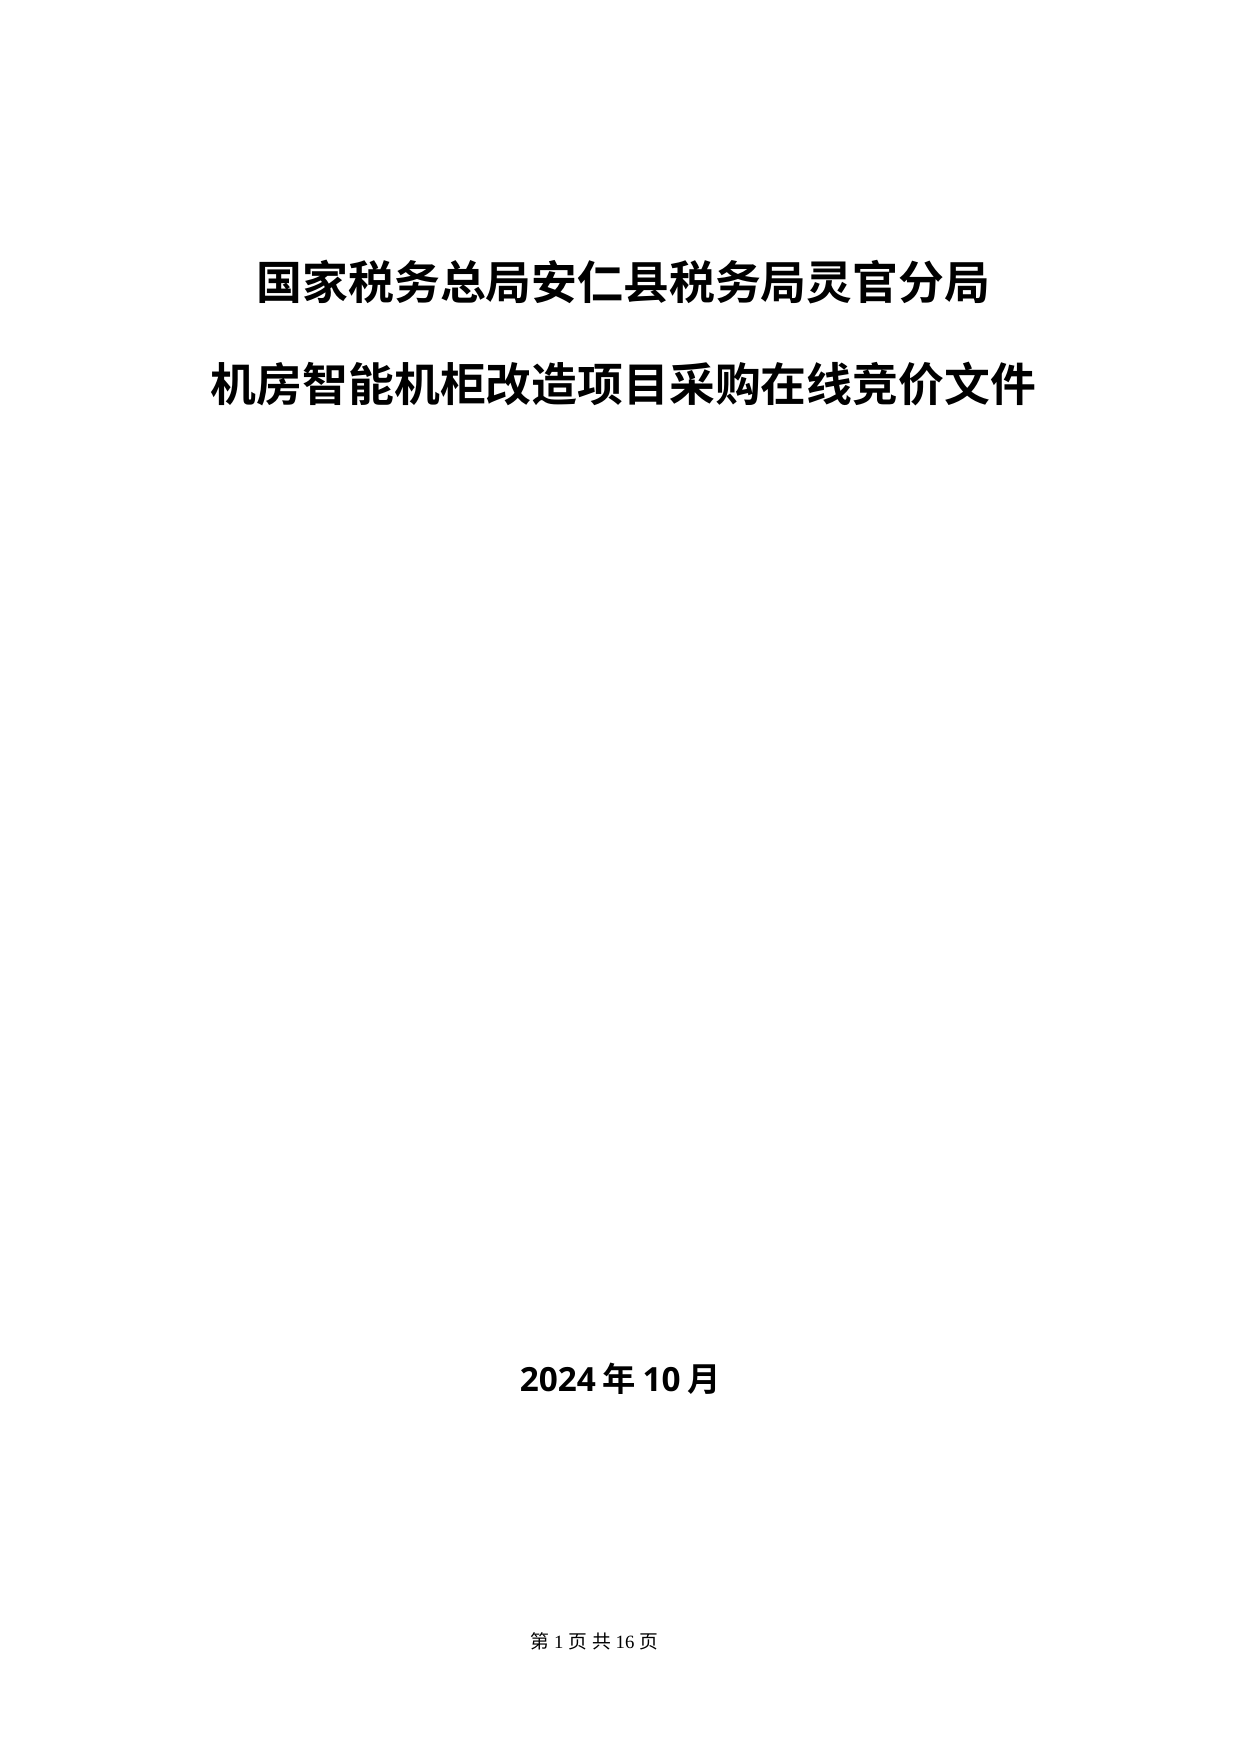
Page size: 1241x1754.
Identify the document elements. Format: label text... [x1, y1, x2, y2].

subtitle 机房智能机柜改造项目采购在线竞价文件 [187, 333, 1059, 430]
text 2024年10月 [187, 1345, 1053, 1410]
subtitle 国家税务总局安仁县税务局灵官分局 [187, 231, 1059, 329]
